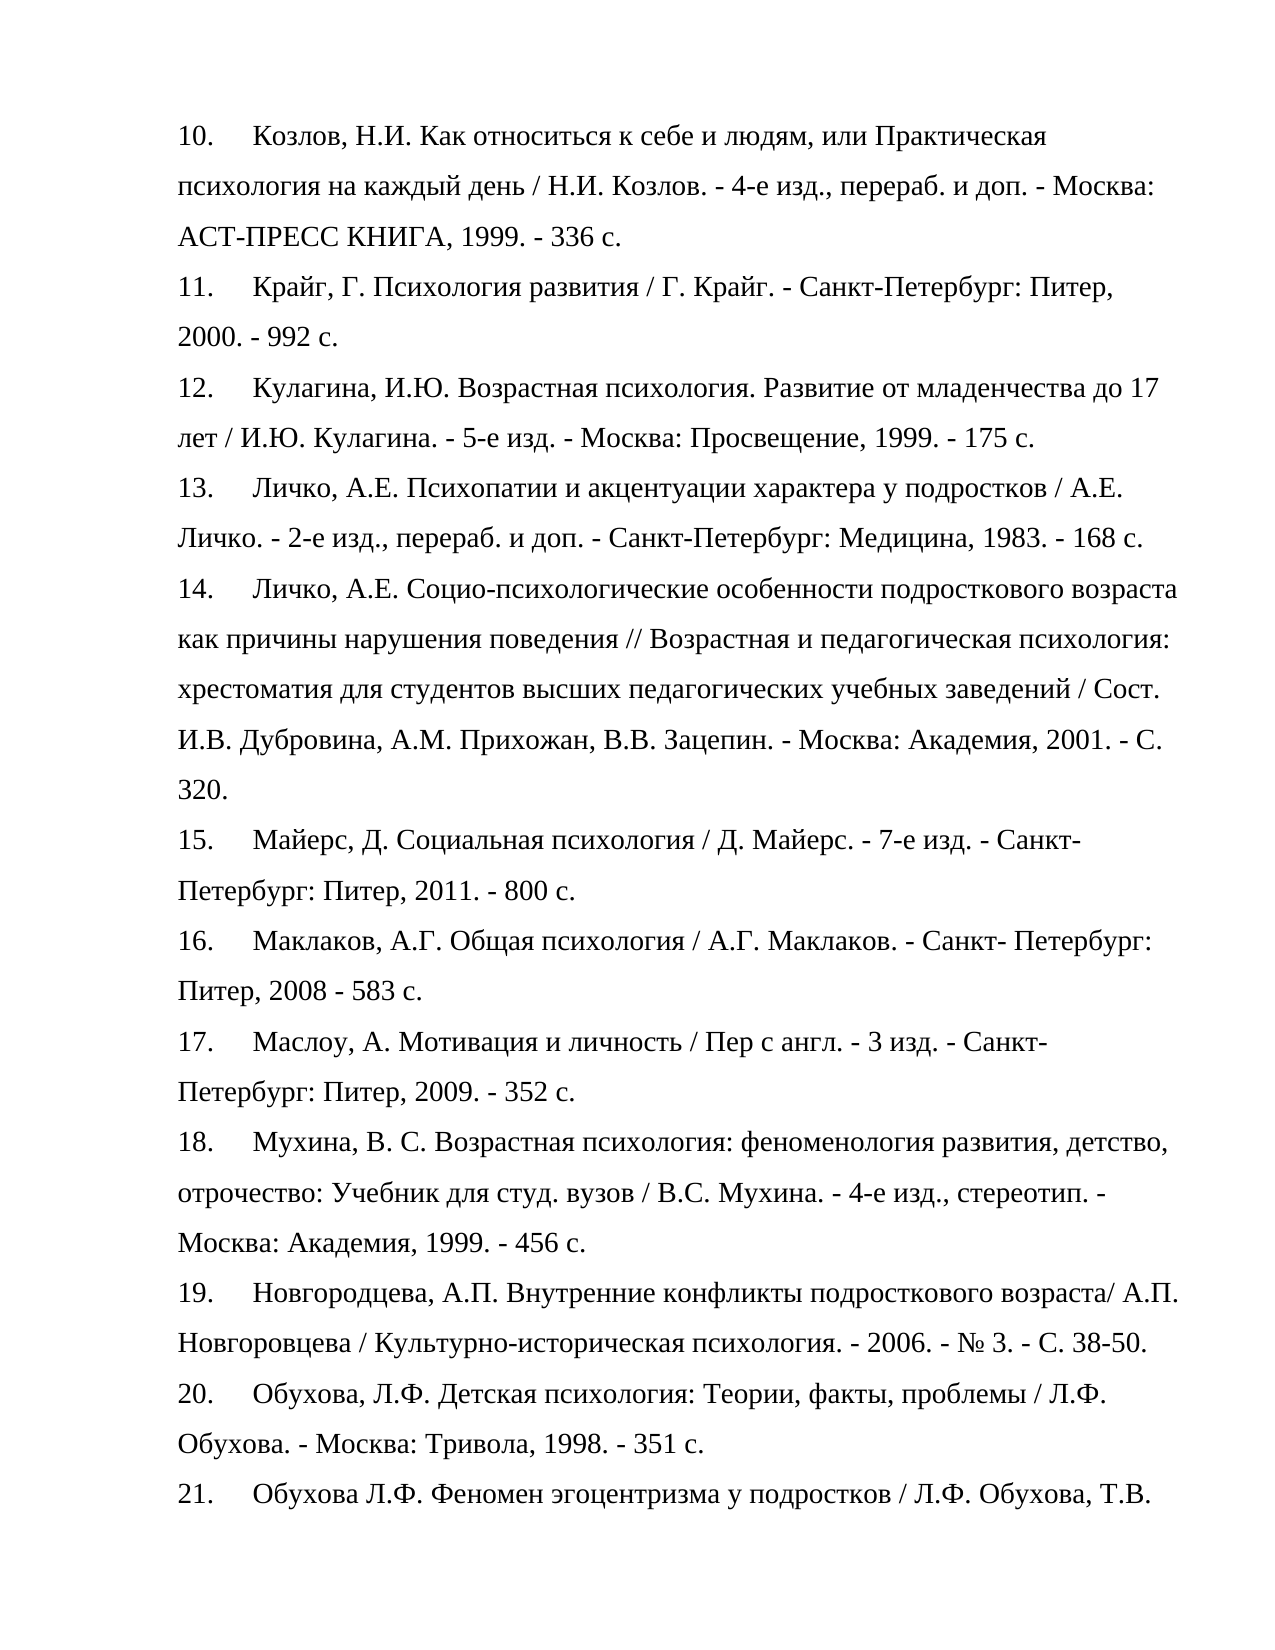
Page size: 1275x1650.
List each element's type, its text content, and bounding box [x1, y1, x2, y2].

text 17. Маслоу, А. Мотивация и личность / Пер с англ. - 3 изд. - Санкт- Петербург: Питер, 2009. - 352 с. [177, 1024, 1186, 1108]
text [177, 1477, 1186, 1510]
text 18. Мухина, В. С. Возрастная психология: феноменология развития, детство, отрочество: Учебник для студ. вузов / В.С. Мухина. - 4-е изд., стереотип. - Москва: Академия, 1999. - 456 с. [177, 1124, 1186, 1258]
text 16. Маклаков, А.Г. Общая психология / А.Г. Маклаков. - Санкт- Петербург: Питер, 2008 - 583 с. [177, 923, 1186, 1007]
text 19. Новгородцева, А.П. Внутренние конфликты подросткового возраста/ А.П. Новгоровцева / Культурно-историческая психология. - 2006. - № 3. - С. 38-50. [177, 1275, 1186, 1359]
text 14. Личко, А.Е. Социо-психологические особенности подросткового возраста как причины нарушения поведения // Возрастная и педагогическая психология: хрестоматия для студентов высших педагогических учебных заведений / Сост. И.В. Дубровина, А.М. Прихожан, В.В. Зацепин. - Москва: Академия, 2001. - С. 320. [177, 571, 1186, 806]
text 11. Крайг, Г. Психология развития / Г. Крайг. - Санкт-Петербург: Питер, 2000. - 992 с. [177, 269, 1186, 353]
text 20. Обухова, Л.Ф. Детская психология: Теории, факты, проблемы / Л.Ф. Обухова. - Москва: Тривола, 1998. - 351 с. [177, 1376, 1186, 1460]
text 10. Козлов, Н.И. Как относиться к себе и людям, или Практическая психология на каждый день / Н.И. Козлов. - 4-е изд., перераб. и доп. - Москва: АСТ-ПРЕСС КНИГА, 1999. - 336 с. [177, 118, 1186, 252]
text 15. Майерс, Д. Социальная психология / Д. Майерс. - 7-е изд. - Санкт- Петербург: Питер, 2011. - 800 c. [177, 822, 1186, 906]
text 12. Кулагина, И.Ю. Возрастная психология. Развитие от младенчества до 17 лет / И.Ю. Кулагина. - 5-е изд. - Москва: Просвещение, 1999. - 175 с. [177, 370, 1186, 453]
text 13. Личко, А.Е. Психопатии и акцентуации характера у подростков / А.Е. Личко. - 2-е изд., перераб. и доп. - Санкт-Петербург: Медицина, 1983. - 168 с. [177, 470, 1186, 554]
